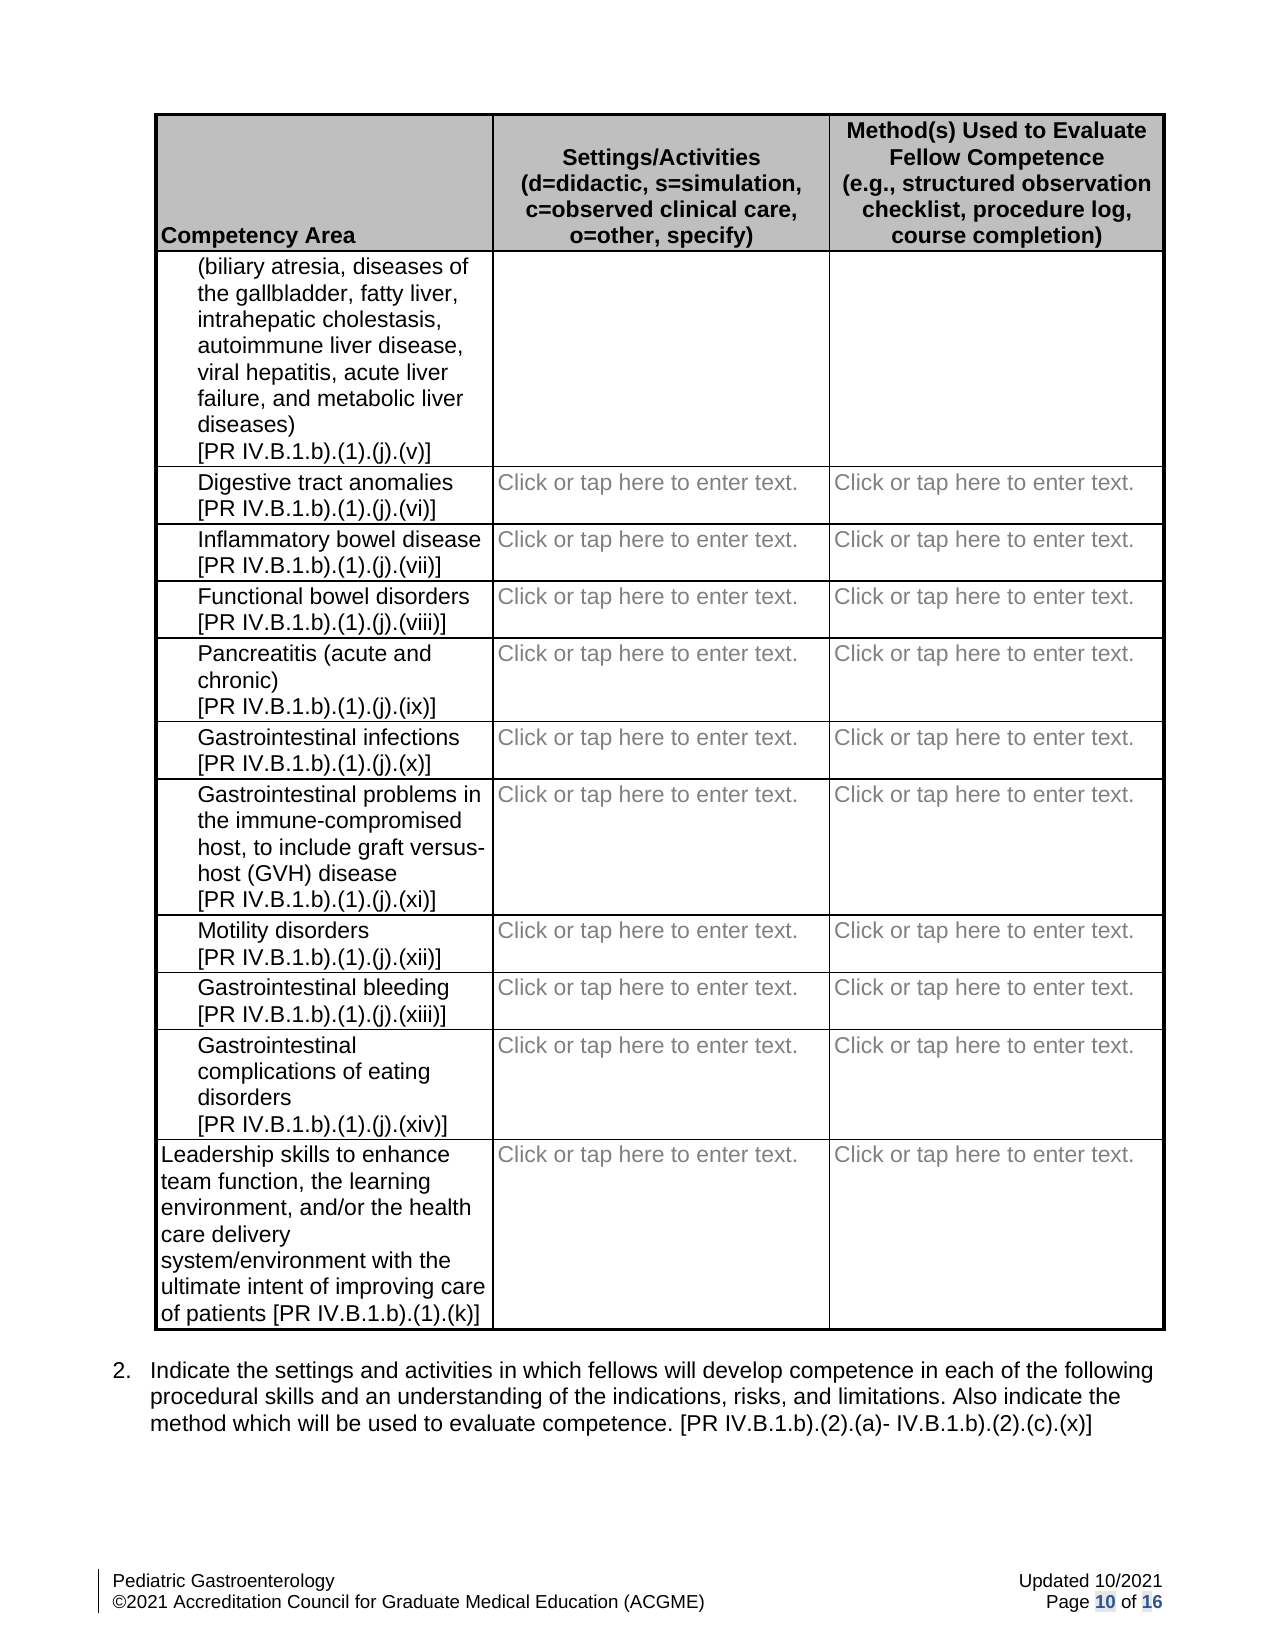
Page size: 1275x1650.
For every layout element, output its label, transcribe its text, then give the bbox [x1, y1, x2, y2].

table_header Settings/Activities (d=didactic, s=simulation, c=observed clinical care, o=other, specify) [494, 116, 829, 250]
table_header Method(s) Used to Evaluate Fellow Competence (e.g., structured observation checklist, procedure log, course completion) [830, 116, 1162, 250]
table_cell Gastrointestinal complications of eating disorders [PR IV.B.1.b).(1).(j).(xiv)] [158, 1030, 492, 1138]
table_cell Digestive tract anomalies [PR IV.B.1.b).(1).(j).(vi)] [158, 467, 492, 523]
table_cell Gastrointestinal infections [PR IV.B.1.b).(1).(j).(x)] [158, 722, 492, 778]
table_cell Pancreatitis (acute and chronic) [PR IV.B.1.b).(1).(j).(ix)] [158, 639, 492, 721]
table_cell Leadership skills to enhance team function, the learning environment, and/or the health care delivery system/environment with the ultimate intent of improving care of patients [PR IV.B.1.b).(1).(k)] [158, 1140, 492, 1327]
table_cell Gastrointestinal problems in the immune-compromised host, to include graft versus-host (GVH) disease [PR IV.B.1.b).(1).(j).(xi)] [158, 780, 492, 914]
table_cell Functional bowel disorders [PR IV.B.1.b).(1).(j).(viii)] [158, 582, 492, 637]
list Indicate the settings and activities in which fellows will develop competence in each of the following procedural skills and an understanding of the indications, risks, and limitations. Also indicate the method which will be used to evaluate competence. [PR IV.B.1.b).(2).(a)- IV.B.1.b).(2).(c).(x)] [112, 1357, 1162, 1436]
table_cell Gastrointestinal bleeding [PR IV.B.1.b).(1).(j).(xiii)] [158, 973, 492, 1028]
table_header Competency Area [158, 116, 492, 250]
table_cell Motility disorders [PR IV.B.1.b).(1).(j).(xii)] [158, 916, 492, 971]
table_cell Inflammatory bowel disease [PR IV.B.1.b).(1).(j).(vii)] [158, 525, 492, 580]
